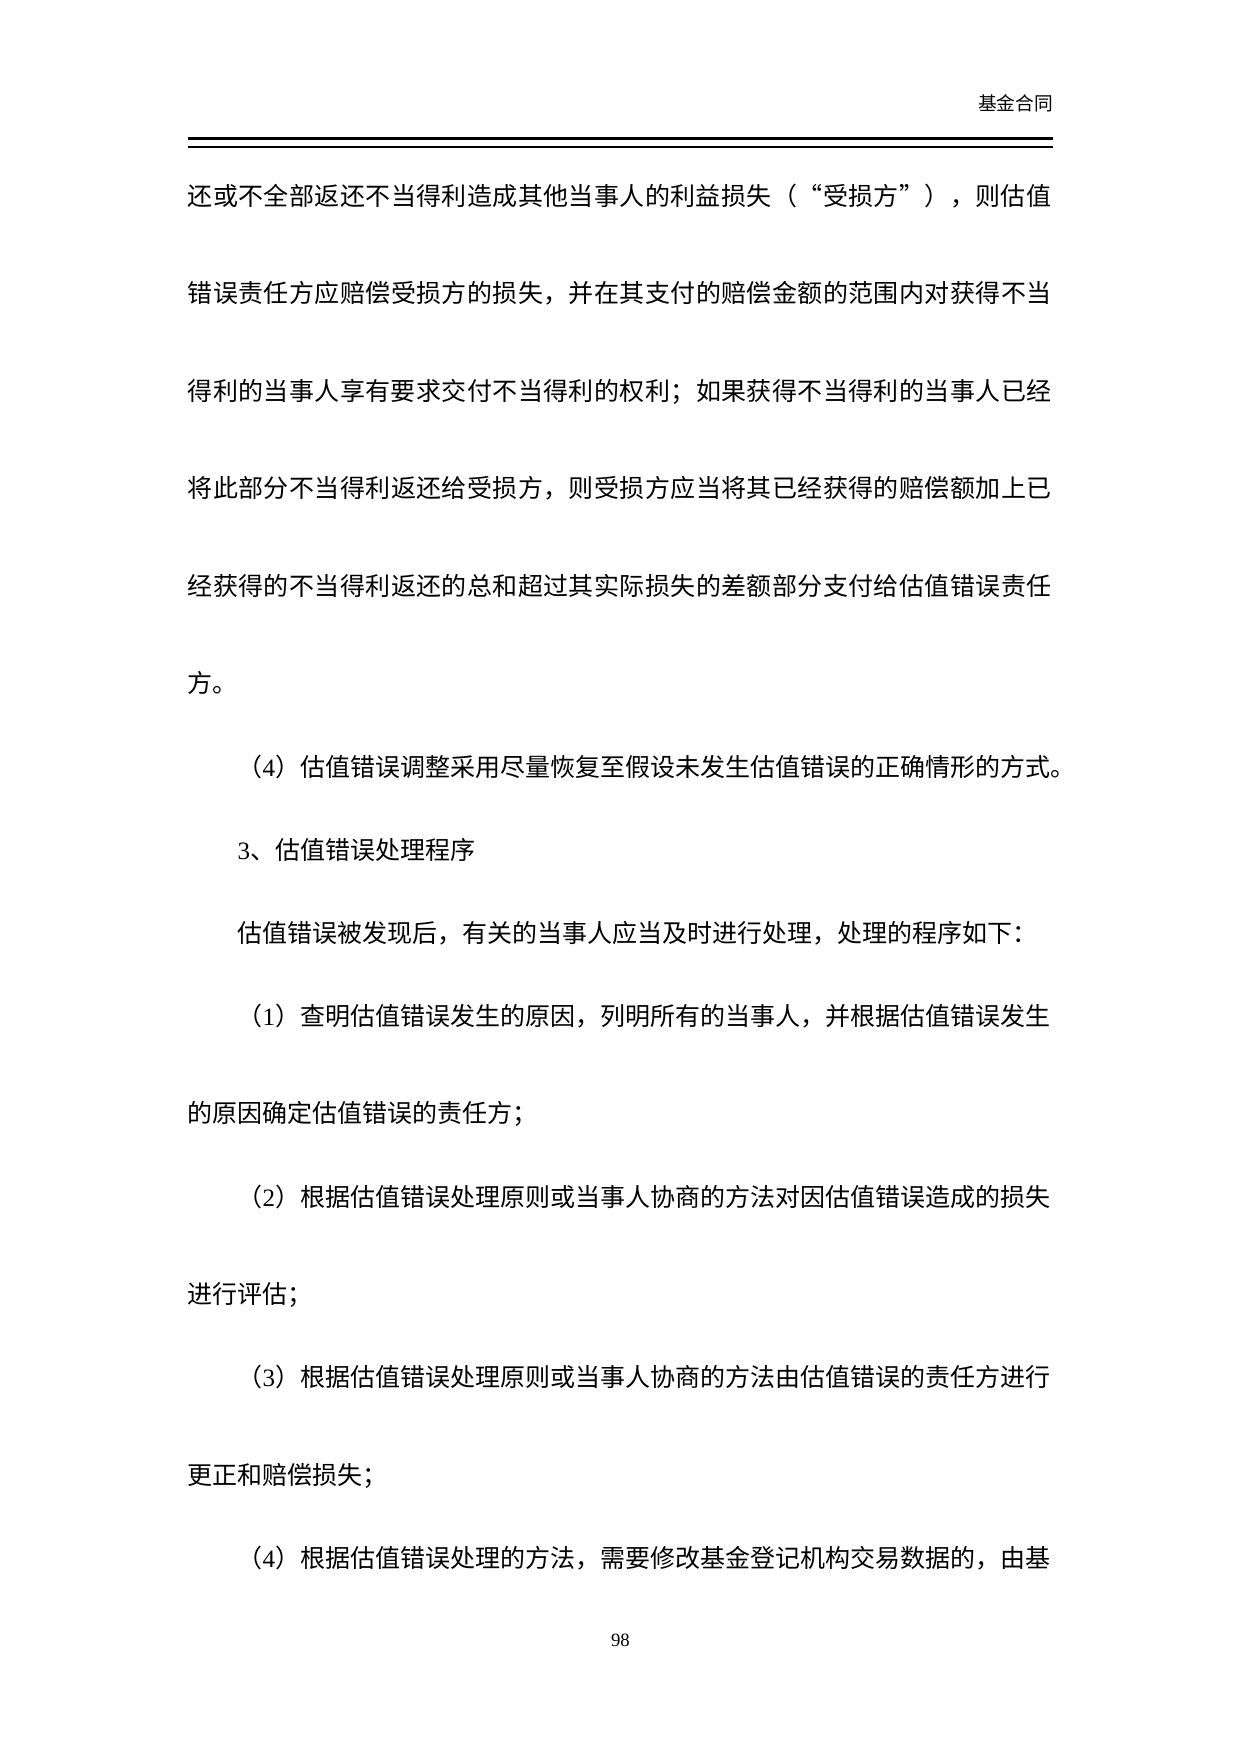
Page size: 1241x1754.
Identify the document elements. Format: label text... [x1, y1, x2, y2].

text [187, 162, 1053, 714]
text 3、估值错误处理程序 [187, 816, 1053, 881]
text （2）根据估值错误处理原则或当事人协商的方法对因估值错误造成的损失进行评估； [187, 1163, 1053, 1325]
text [187, 1524, 1053, 1589]
text （4）估值错误调整采用尽量恢复至假设未发生估值错误的正确情形的方式。 [187, 733, 1053, 798]
text 估值错误被发现后，有关的当事人应当及时进行处理，处理的程序如下： [187, 899, 1053, 964]
text （1）查明估值错误发生的原因，列明所有的当事人，并根据估值错误发生的原因确定估值错误的责任方； [187, 982, 1053, 1144]
text （3）根据估值错误处理原则或当事人协商的方法由估值错误的责任方进行更正和赔偿损失； [187, 1343, 1053, 1506]
